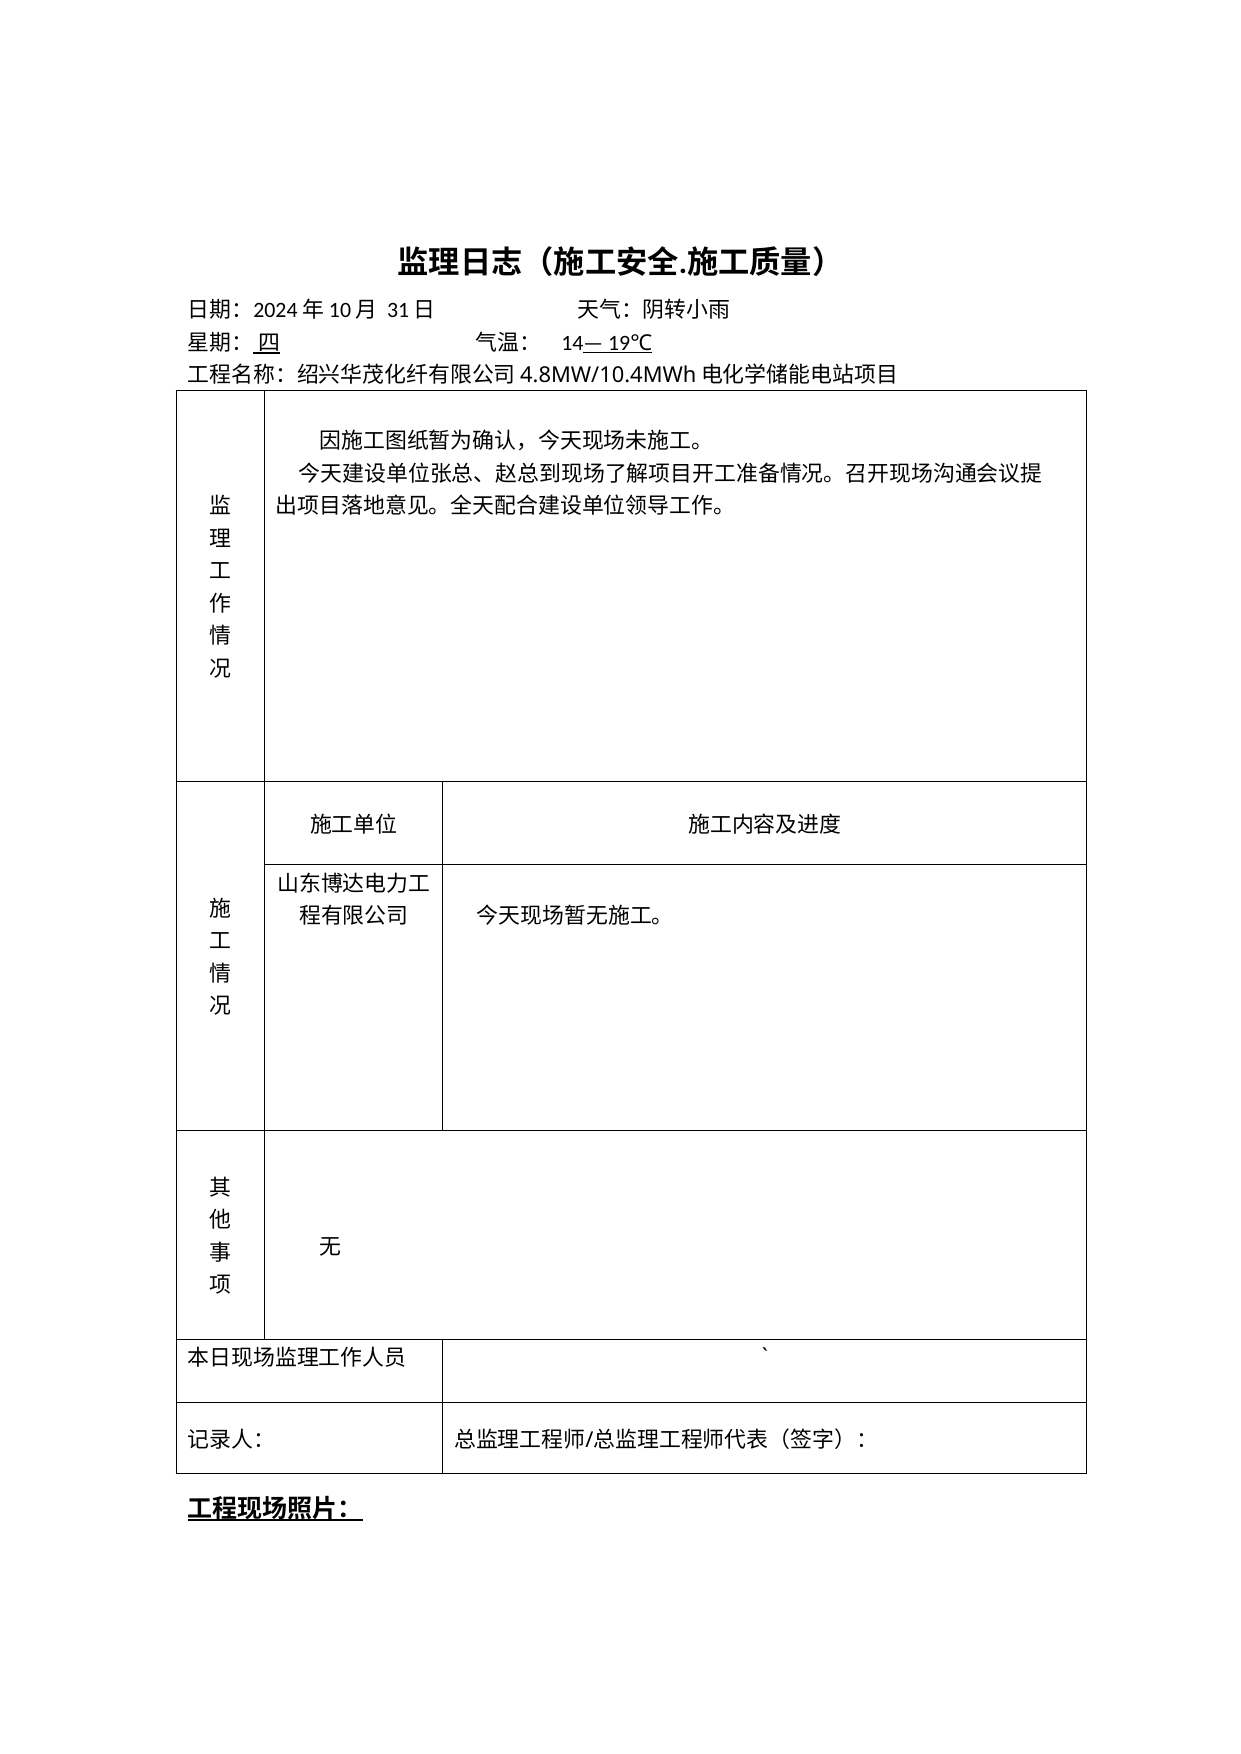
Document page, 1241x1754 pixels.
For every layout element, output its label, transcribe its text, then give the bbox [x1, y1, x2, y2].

table_cell 施工内容及进度 [443, 782, 1086, 864]
text 工程名称：绍兴华茂化纤有限公司4.8MW/10.4MWh电化学储能电站项目 [187, 357, 1053, 389]
table_cell 其 他 事 项 [177, 1131, 264, 1338]
table_cell 施工单位 [265, 782, 442, 864]
text 日期：2024年 10月 31日 天气：阴转小雨 [187, 292, 1053, 324]
table_cell 施 工 情 况 [177, 782, 264, 1130]
table_cell 记录人： [177, 1403, 442, 1473]
table_header 因施工图纸暂为确认，今天现场未施工。 今天建设单位张总、赵总到现场了解项目开工准备情况。召开现场沟通会议提出项目落地意见。全天配合建设单位领导工作。 [265, 391, 1086, 781]
table_cell 山东博达电力工程有限公司 [265, 865, 442, 1130]
text 星期： 四 气温： 14— 19℃ [187, 324, 1053, 357]
text 工程现场照片： [187, 1474, 1053, 1539]
table_cell 无 [265, 1131, 1086, 1338]
table_cell 总监理工程师/总监理工程师代表（签字）： [443, 1403, 1086, 1473]
table_header 监 理 工 作 情 况 [177, 391, 264, 781]
text 监理日志（施工安全.施工质量） [187, 227, 1053, 292]
table_cell ` [443, 1340, 1086, 1402]
table_cell 本日现场监理工作人员 [177, 1340, 442, 1402]
table_cell 今天现场暂无施工。 [443, 865, 1086, 1130]
